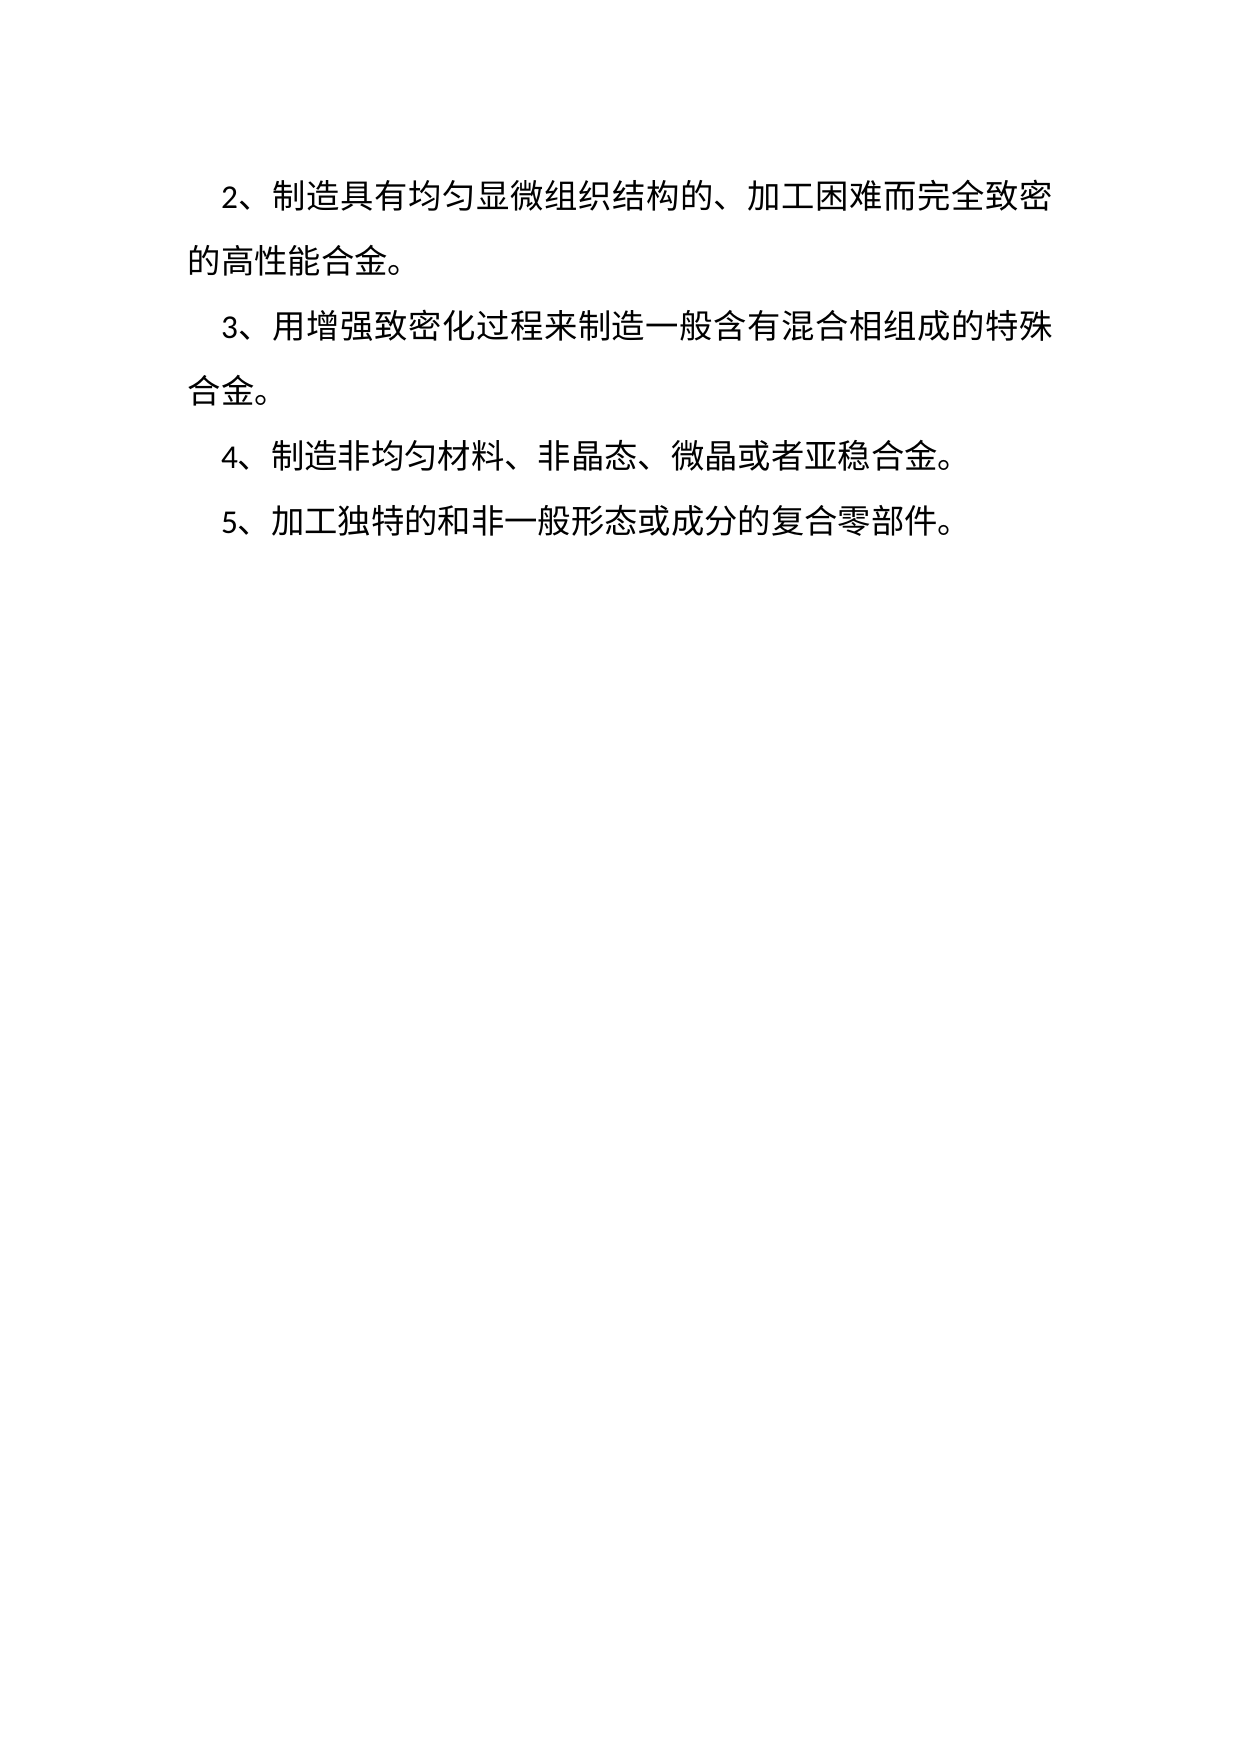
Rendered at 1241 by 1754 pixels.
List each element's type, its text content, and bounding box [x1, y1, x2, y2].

text 4、制造非均匀材料、非晶态、微晶或者亚稳合金。 [187, 422, 1053, 487]
text 2、制造具有均匀显微组织结构的、加工困难而完全致密的高性能合金。 [187, 162, 1053, 292]
text 5、加工独特的和非一般形态或成分的复合零部件。 [187, 487, 1053, 552]
text 3、用增强致密化过程来制造一般含有混合相组成的特殊合金。 [187, 292, 1053, 422]
